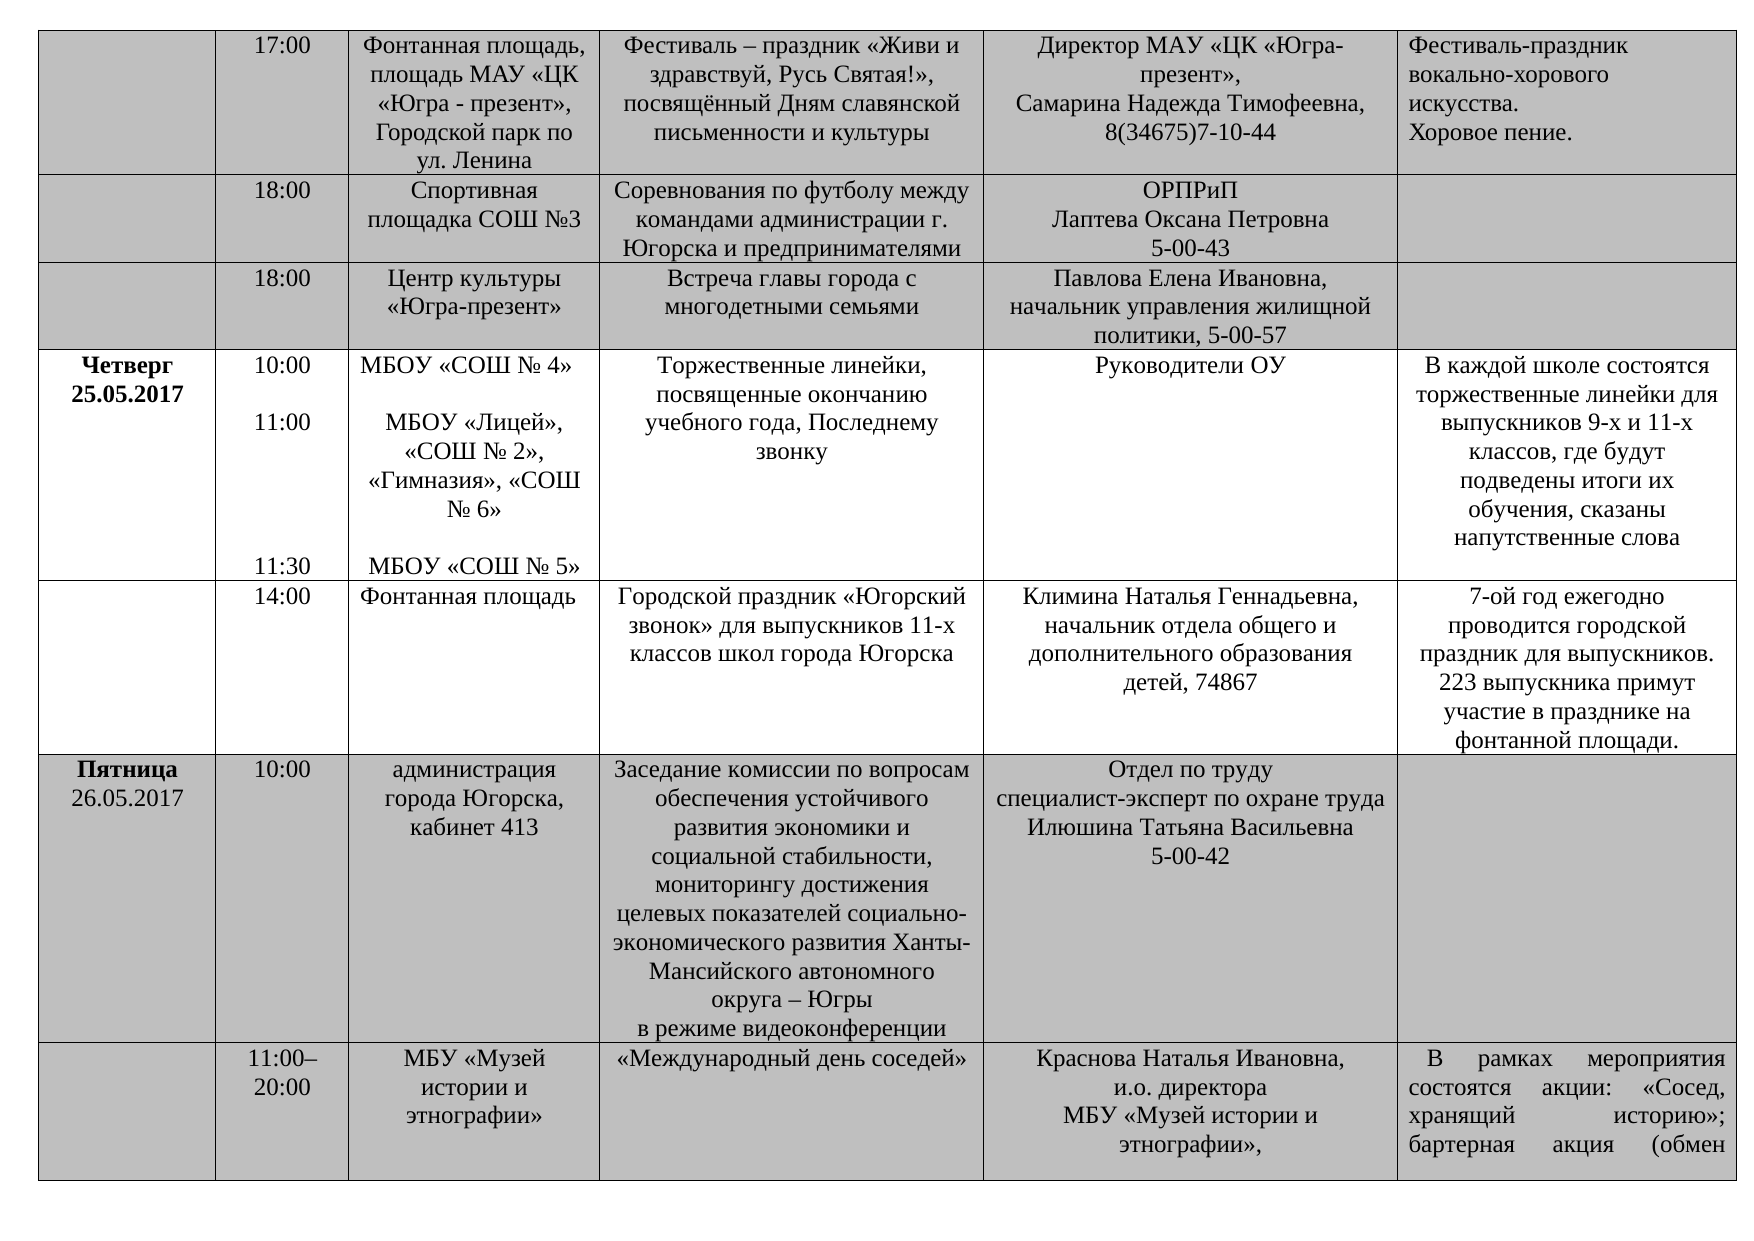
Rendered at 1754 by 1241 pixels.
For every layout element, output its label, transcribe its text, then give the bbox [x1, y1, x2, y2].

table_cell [600, 1043, 983, 1180]
table_cell Пятница 26.05.2017 [39, 755, 215, 1042]
table_cell Центр культуры «Югра-презент» [349, 263, 599, 349]
table_cell Спортивная площадка СОШ №3 [349, 175, 599, 262]
table_cell 10:00 11:00 11:30 [216, 350, 348, 580]
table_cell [1398, 1043, 1736, 1180]
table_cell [349, 1043, 599, 1180]
table_cell Фестиваль – праздник «Живи и здравствуй, Русь Святая!», посвящённый Дням славянской письменности и культуры [600, 31, 983, 174]
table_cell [984, 1043, 1397, 1180]
table_cell 18:00 [216, 175, 348, 262]
table_cell Соревнования по футболу между командами администрации г. Югорска и предпринимателями [600, 175, 983, 262]
table_cell 11:00–20:00 [216, 1043, 348, 1180]
table_cell Отдел по труду специалист-эксперт по охране труда Илюшина Татьяна Васильевна 5-00-42 [984, 755, 1397, 1042]
table_cell [39, 31, 215, 174]
table_cell Торжественные линейки, посвященные окончанию учебного года, Последнему звонку [600, 350, 983, 580]
table_cell 14:00 [216, 581, 348, 753]
table_cell [39, 263, 215, 349]
table_cell Директор МАУ «ЦК «Югра-презент», Самарина Надежда Тимофеевна, 8(34675)7-10-44 [984, 31, 1397, 174]
table_cell ОРПРиП Лаптева Оксана Петровна 5-00-43 [984, 175, 1397, 262]
table_cell Городской праздник «Югорский звонок» для выпускников 11-х классов школ города Югорска [600, 581, 983, 753]
table_cell Фонтанная площадь, площадь МАУ «ЦК «Югра - презент», Городской парк по ул. Ленина [349, 31, 599, 174]
table_cell [1398, 175, 1736, 262]
table_cell 18:00 [216, 263, 348, 349]
table_cell администрация города Югорска, кабинет 413 [349, 755, 599, 1042]
table_cell Встреча главы города с многодетными семьями [600, 263, 983, 349]
table_cell [39, 175, 215, 262]
table_cell В каждой школе состоятся торжественные линейки для выпускников 9-х и 11-х классов, где будут подведены итоги их обучения, сказаны напутственные слова [1398, 350, 1736, 580]
table_cell [1398, 755, 1736, 1042]
table_cell Заседание комиссии по вопросам обеспечения устойчивого развития экономики и социальной стабильности, мониторингу достижения целевых показателей социально-экономического развития Ханты-Мансийского автономного округа – Югры в режиме видеоконференции [600, 755, 983, 1042]
table_cell Четверг 25.05.2017 [39, 350, 215, 580]
table_cell [39, 1043, 215, 1180]
table_cell [1398, 263, 1736, 349]
table_cell Фестиваль-праздник вокально-хорового искусства. Хоровое пение. [1398, 31, 1736, 174]
table_cell Фонтанная площадь [349, 581, 599, 753]
table_cell 7-ой год ежегодно проводится городской праздник для выпускников. 223 выпускника примут участие в празднике на фонтанной площади. [1398, 581, 1736, 753]
table_cell 10:00 [216, 755, 348, 1042]
table_cell Климина Наталья Геннадьевна, начальник отдела общего и дополнительного образования детей, 74867 [984, 581, 1397, 753]
table_cell [39, 581, 215, 753]
table_cell МБОУ «СОШ № 4» МБОУ «Лицей», «СОШ № 2», «Гимназия», «СОШ № 6» МБОУ «СОШ № 5» [349, 350, 599, 580]
table_cell Руководители ОУ [984, 350, 1397, 580]
table_cell 17:00 [216, 31, 348, 174]
table_cell Павлова Елена Ивановна, начальник управления жилищной политики, 5-00-57 [984, 263, 1397, 349]
